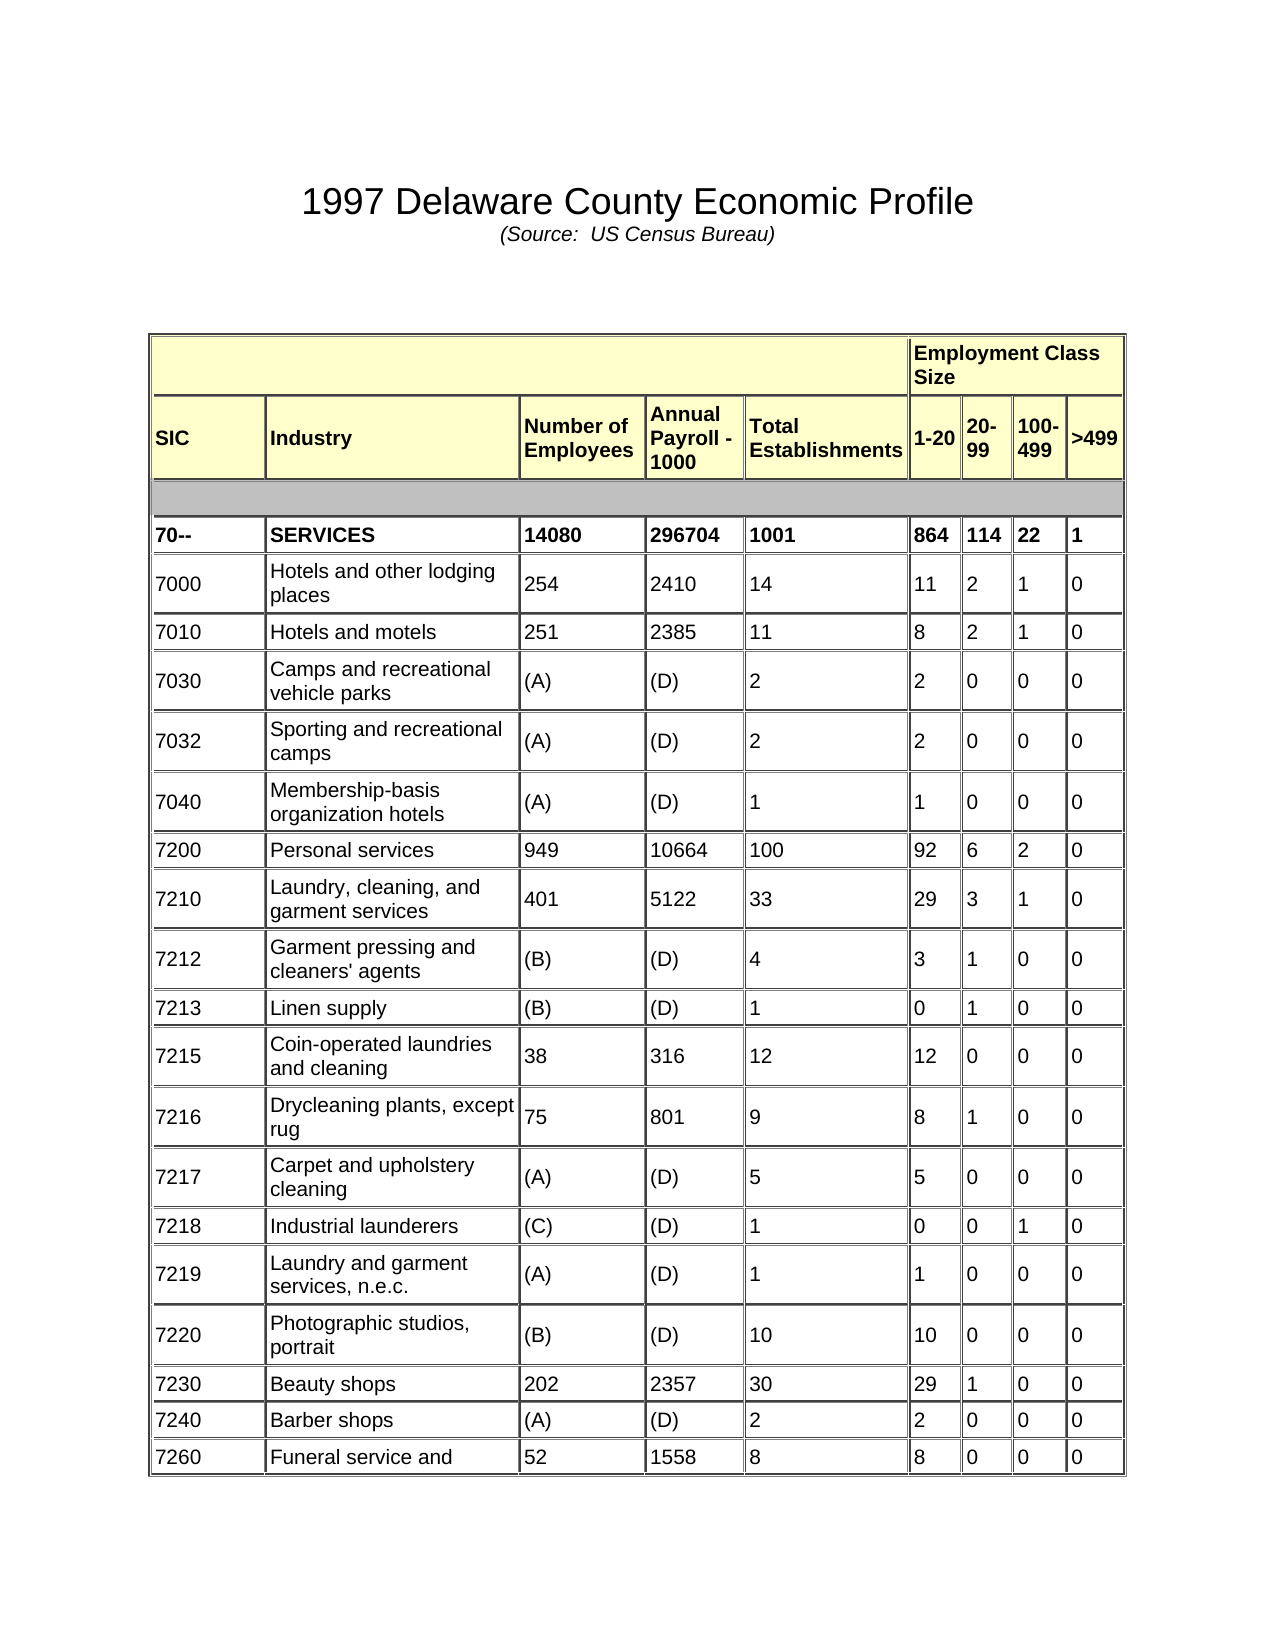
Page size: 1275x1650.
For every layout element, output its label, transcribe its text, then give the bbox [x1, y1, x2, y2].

table_cell 0 [1068, 927, 1124, 988]
table_cell 7216 [150, 1085, 265, 1145]
table_cell Membership-basis organization hotels [267, 773, 518, 830]
table_cell 1 [1014, 555, 1065, 612]
table_cell 1 [963, 1088, 1011, 1145]
table_cell (D) [647, 991, 743, 1024]
table_cell 202 [521, 1367, 644, 1400]
table_cell Annual Payroll -1000 [647, 397, 743, 478]
table_cell 1 [963, 1367, 1011, 1400]
table_cell 1 [1068, 515, 1123, 551]
table_cell 0 [1068, 830, 1124, 867]
table_cell 7213 [150, 988, 265, 1024]
table_cell 6 [963, 834, 1011, 867]
table_cell Camps and recreational vehicle parks [267, 652, 518, 709]
table_cell Personal services [267, 834, 518, 867]
table_cell (D) [647, 1246, 743, 1303]
table_cell 0 [1068, 612, 1123, 648]
table_cell 0 [911, 1209, 960, 1242]
table_cell 0 [1066, 867, 1125, 927]
table_cell 22 [1014, 518, 1065, 551]
table_cell 0 [1014, 1149, 1065, 1206]
table_cell (C) [521, 1209, 644, 1242]
table_cell 2385 [647, 615, 743, 648]
table_cell Laundry and garment services, n.e.c. [267, 1246, 518, 1303]
table_cell 5 [746, 1149, 907, 1206]
table_cell 12 [746, 1028, 907, 1085]
table_cell 5 [911, 1149, 960, 1206]
table_cell 0 [963, 1149, 1011, 1206]
table_cell Coin-operated laundries and cleaning [267, 1028, 518, 1085]
table_cell 29 [911, 1367, 960, 1400]
table_cell 0 [1066, 1206, 1125, 1242]
table_cell 0 [1014, 931, 1065, 988]
table_cell 0 [1068, 770, 1124, 830]
table_cell 52 [519, 1440, 645, 1473]
table_cell 2357 [647, 1367, 743, 1400]
table_cell 0 [1014, 1028, 1065, 1085]
table_cell 12 [911, 1028, 960, 1085]
table_cell 8 [911, 615, 960, 648]
table_cell 949 [521, 834, 644, 867]
table_cell 8 [909, 1440, 962, 1473]
table_cell 75 [521, 1088, 644, 1145]
table_cell 2410 [647, 555, 743, 612]
table_cell 7000 [152, 551, 264, 612]
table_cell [265, 1440, 519, 1473]
table_cell 14080 [521, 518, 644, 551]
table_cell 1 [746, 1246, 907, 1303]
table_cell 0 [1014, 713, 1065, 769]
table_cell 1558 [645, 1440, 744, 1473]
table_cell 7260 [150, 1437, 265, 1473]
table_cell 0 [1014, 1403, 1065, 1437]
table_cell 7215 [152, 1024, 264, 1085]
table_cell 0 [1068, 1364, 1124, 1400]
table_cell 2 [746, 713, 907, 769]
table_cell 38 [521, 1028, 644, 1085]
table_cell 2 [963, 615, 1011, 648]
table_cell 7217 [152, 1145, 264, 1206]
table_cell 7030 [152, 649, 264, 709]
table_cell 0 [1014, 1088, 1065, 1145]
table_cell 11 [911, 555, 960, 612]
table_cell 10 [746, 1306, 907, 1363]
table_cell 20-99 [963, 397, 1011, 478]
table_cell (A) [521, 773, 644, 830]
table_cell 10664 [647, 834, 743, 867]
table_cell 0 [1066, 1085, 1125, 1145]
table_cell Total Establishments [746, 397, 907, 478]
table_cell (A) [521, 713, 644, 769]
table_cell (D) [647, 773, 743, 830]
table_cell (D) [647, 1209, 743, 1242]
table_cell 0 [1068, 1303, 1125, 1363]
table_cell Industry [267, 397, 518, 478]
table_cell 0 [1068, 1145, 1124, 1206]
table_cell SERVICES [267, 518, 518, 551]
table_cell 254 [521, 555, 644, 612]
table_cell 8 [745, 1437, 909, 1473]
table_cell 100-499 [1014, 397, 1065, 478]
table_cell 0 [1068, 1243, 1124, 1303]
table_cell 0 [1068, 1400, 1123, 1437]
table_cell Hotels and motels [267, 615, 518, 648]
table_cell Linen supply [267, 991, 518, 1024]
table_cell 801 [647, 1088, 743, 1145]
table_cell 1001 [746, 518, 907, 551]
table_cell 0 [1068, 649, 1124, 709]
table_header [152, 335, 909, 394]
table_cell 0 [1014, 1306, 1065, 1363]
table_cell 0 [963, 652, 1011, 709]
table_cell 0 [1068, 1024, 1124, 1085]
table_cell 7219 [152, 1243, 264, 1303]
table_cell 7220 [150, 1303, 264, 1363]
table_cell Beauty shops [267, 1367, 518, 1400]
table_cell 7010 [152, 612, 264, 648]
table_cell 7200 [152, 830, 264, 867]
table_cell 2 [746, 652, 907, 709]
table_header Employment Class Size [909, 337, 1123, 394]
table_cell (D) [647, 1403, 743, 1437]
table_cell 7040 [152, 770, 264, 830]
table_cell 0 [963, 1246, 1011, 1303]
table_cell SIC [152, 394, 264, 478]
table_cell 0 [963, 1028, 1011, 1085]
table_cell (B) [521, 1306, 644, 1363]
table_cell 864 [911, 518, 960, 551]
table_cell Number of Employees [521, 397, 644, 478]
table_cell 3 [911, 931, 960, 988]
table_cell 1 [911, 773, 960, 830]
table_cell 29 [911, 870, 960, 927]
table_cell 0 [1068, 551, 1124, 612]
table_cell 7032 [152, 709, 264, 769]
table_cell 100 [746, 834, 907, 867]
table_cell 1 [1014, 870, 1065, 927]
table_cell Laundry, cleaning, and garment services [267, 870, 518, 927]
table_cell 10 [911, 1306, 960, 1363]
table_cell 0 [963, 713, 1011, 769]
table_cell 0 [1014, 991, 1065, 1024]
table_cell Barber shops [267, 1403, 518, 1437]
table_cell 316 [647, 1028, 743, 1085]
table_cell 0 [963, 1403, 1011, 1437]
table_cell 0 [963, 1306, 1011, 1363]
table_cell (A) [521, 652, 644, 709]
table_cell 11 [746, 615, 907, 648]
table_cell 2 [911, 652, 960, 709]
table_cell 0 [962, 1440, 1013, 1473]
table_cell 4 [746, 931, 907, 988]
table_cell 9 [746, 1088, 907, 1145]
table_cell 2 [963, 555, 1011, 612]
table_cell 0 [1014, 652, 1065, 709]
table_cell 114 [963, 518, 1011, 551]
table_cell 7230 [152, 1364, 264, 1400]
table_cell 92 [911, 834, 960, 867]
table_cell 296704 [647, 518, 743, 551]
table_cell 0 [1014, 1246, 1065, 1303]
table_cell 1-20 [911, 397, 960, 478]
table_cell (B) [521, 991, 644, 1024]
table_cell >499 [1068, 394, 1123, 478]
table_cell Sporting and recreational camps [267, 713, 518, 769]
table_cell 0 [1014, 1367, 1065, 1400]
table_cell Drycleaning plants, except rug [267, 1088, 518, 1145]
table_cell 33 [746, 870, 907, 927]
table_cell (D) [647, 652, 743, 709]
table_cell (B) [521, 931, 644, 988]
table_cell (D) [647, 931, 743, 988]
table_cell Photographic studios, portrait [267, 1306, 518, 1363]
table_cell 0 [911, 991, 960, 1024]
table_cell 1 [1014, 1209, 1065, 1242]
table_cell 30 [746, 1367, 907, 1400]
table_cell 1 [963, 931, 1011, 988]
table_cell 0 [1066, 988, 1125, 1024]
table_cell (D) [647, 1149, 743, 1206]
table_cell 0 [963, 1209, 1011, 1242]
table_cell 1 [963, 991, 1011, 1024]
table_cell (A) [521, 1403, 644, 1437]
table_cell 401 [521, 870, 644, 927]
table_cell 3 [963, 870, 1011, 927]
table_cell 1 [746, 991, 907, 1024]
table_cell 0 [963, 773, 1011, 830]
table_cell (A) [521, 1246, 644, 1303]
table_cell Carpet and upholstery cleaning [267, 1149, 518, 1206]
table_cell 70-- [152, 515, 264, 551]
table_cell 2 [911, 713, 960, 769]
table_cell 0 [1013, 1440, 1066, 1473]
table_cell 5122 [647, 870, 743, 927]
table_cell 7218 [150, 1206, 265, 1242]
table_cell 1 [746, 1209, 907, 1242]
table_cell (A) [521, 1149, 644, 1206]
table_cell 7212 [152, 927, 264, 988]
table_cell 14 [746, 555, 907, 612]
table_cell 0 [1066, 1437, 1125, 1473]
table_cell 1 [911, 1246, 960, 1303]
table_cell 0 [1014, 773, 1065, 830]
table_cell (D) [647, 1306, 743, 1363]
table_cell 2 [911, 1403, 960, 1437]
table_cell 1 [746, 773, 907, 830]
table_cell 2 [1014, 834, 1065, 867]
table_cell Garment pressing and cleaners' agents [267, 931, 518, 988]
table_cell 251 [521, 615, 644, 648]
table_cell 0 [1068, 709, 1124, 769]
table_cell 2 [746, 1403, 907, 1437]
table_cell 7210 [150, 867, 265, 927]
table_cell 7240 [152, 1400, 264, 1437]
table_cell 8 [911, 1088, 960, 1145]
table_cell 1 [1014, 615, 1065, 648]
table_cell Hotels and other lodging places [267, 555, 518, 612]
text 1997 Delaware County Economic Profile (Source: US Census Bureau) [150, 179, 1125, 246]
table_cell [152, 478, 1124, 515]
table_cell Industrial launderers [267, 1209, 518, 1242]
table_cell (D) [647, 713, 743, 769]
